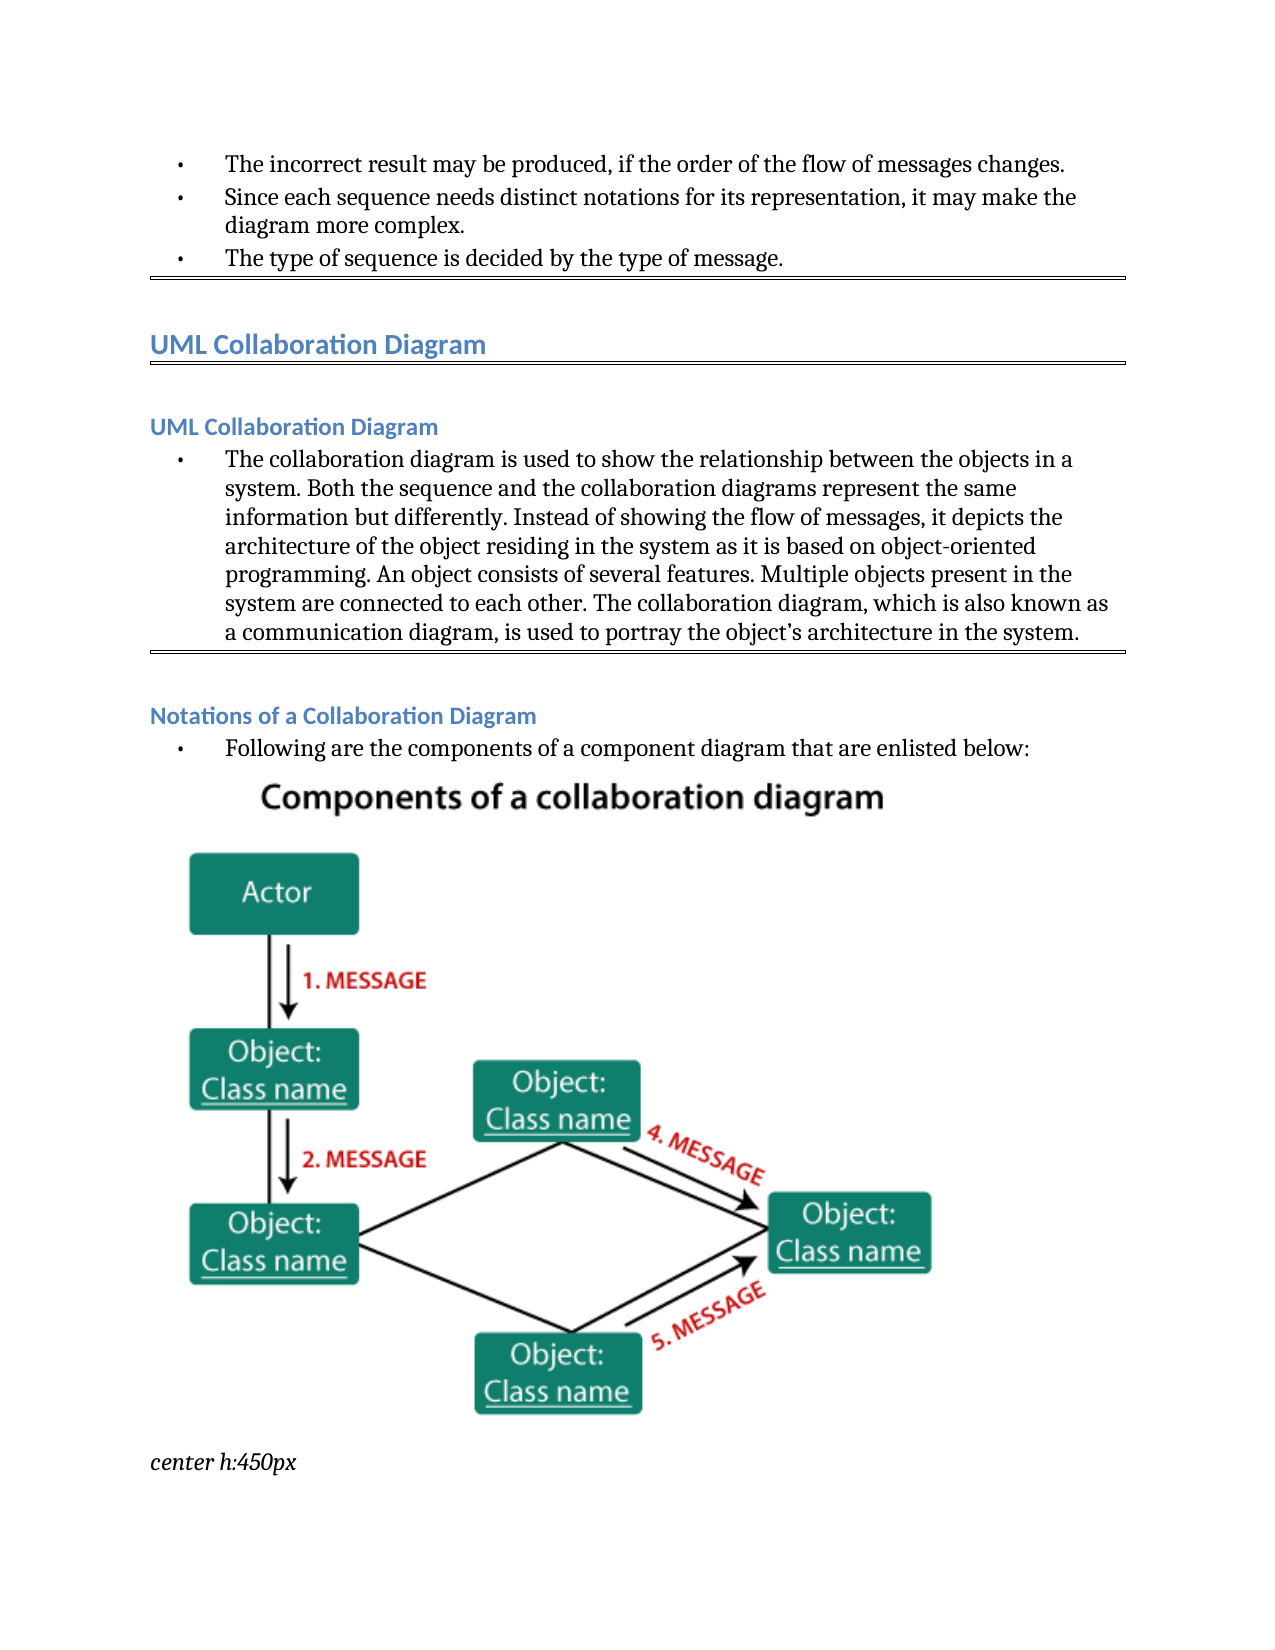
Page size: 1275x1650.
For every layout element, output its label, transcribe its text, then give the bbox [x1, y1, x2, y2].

list Following are the components of a component diagram that are enlisted below: [175, 734, 1125, 763]
list Since each sequence needs distinct notations for its representation, it may make the diagram more complex. [175, 182, 1125, 240]
text center h:450px [150, 1447, 1125, 1476]
list The type of sequence is decided by the type of message. [175, 244, 1125, 272]
picture [168, 766, 959, 1427]
subtitle UML Collaboration Diagram [150, 326, 1125, 361]
subtitle Notations of a Collaboration Diagram [150, 700, 1125, 730]
list The collaboration diagram is used to show the relationship between the objects in a system. Both the sequence and the collaboration diagrams represent the same information but differently. Instead of showing the flow of messages, it depicts the architecture of the object residing in the system as it is based on object-oriented programming. An object consists of several features. Multiple objects present in the system are connected to each other. The collaboration diagram, which is also known as a communication diagram, is used to portray the object’s architecture in the system. [175, 445, 1125, 647]
subtitle UML Collaboration Diagram [150, 411, 1125, 442]
list The incorrect result may be produced, if the order of the flow of messages changes. [175, 150, 1125, 179]
